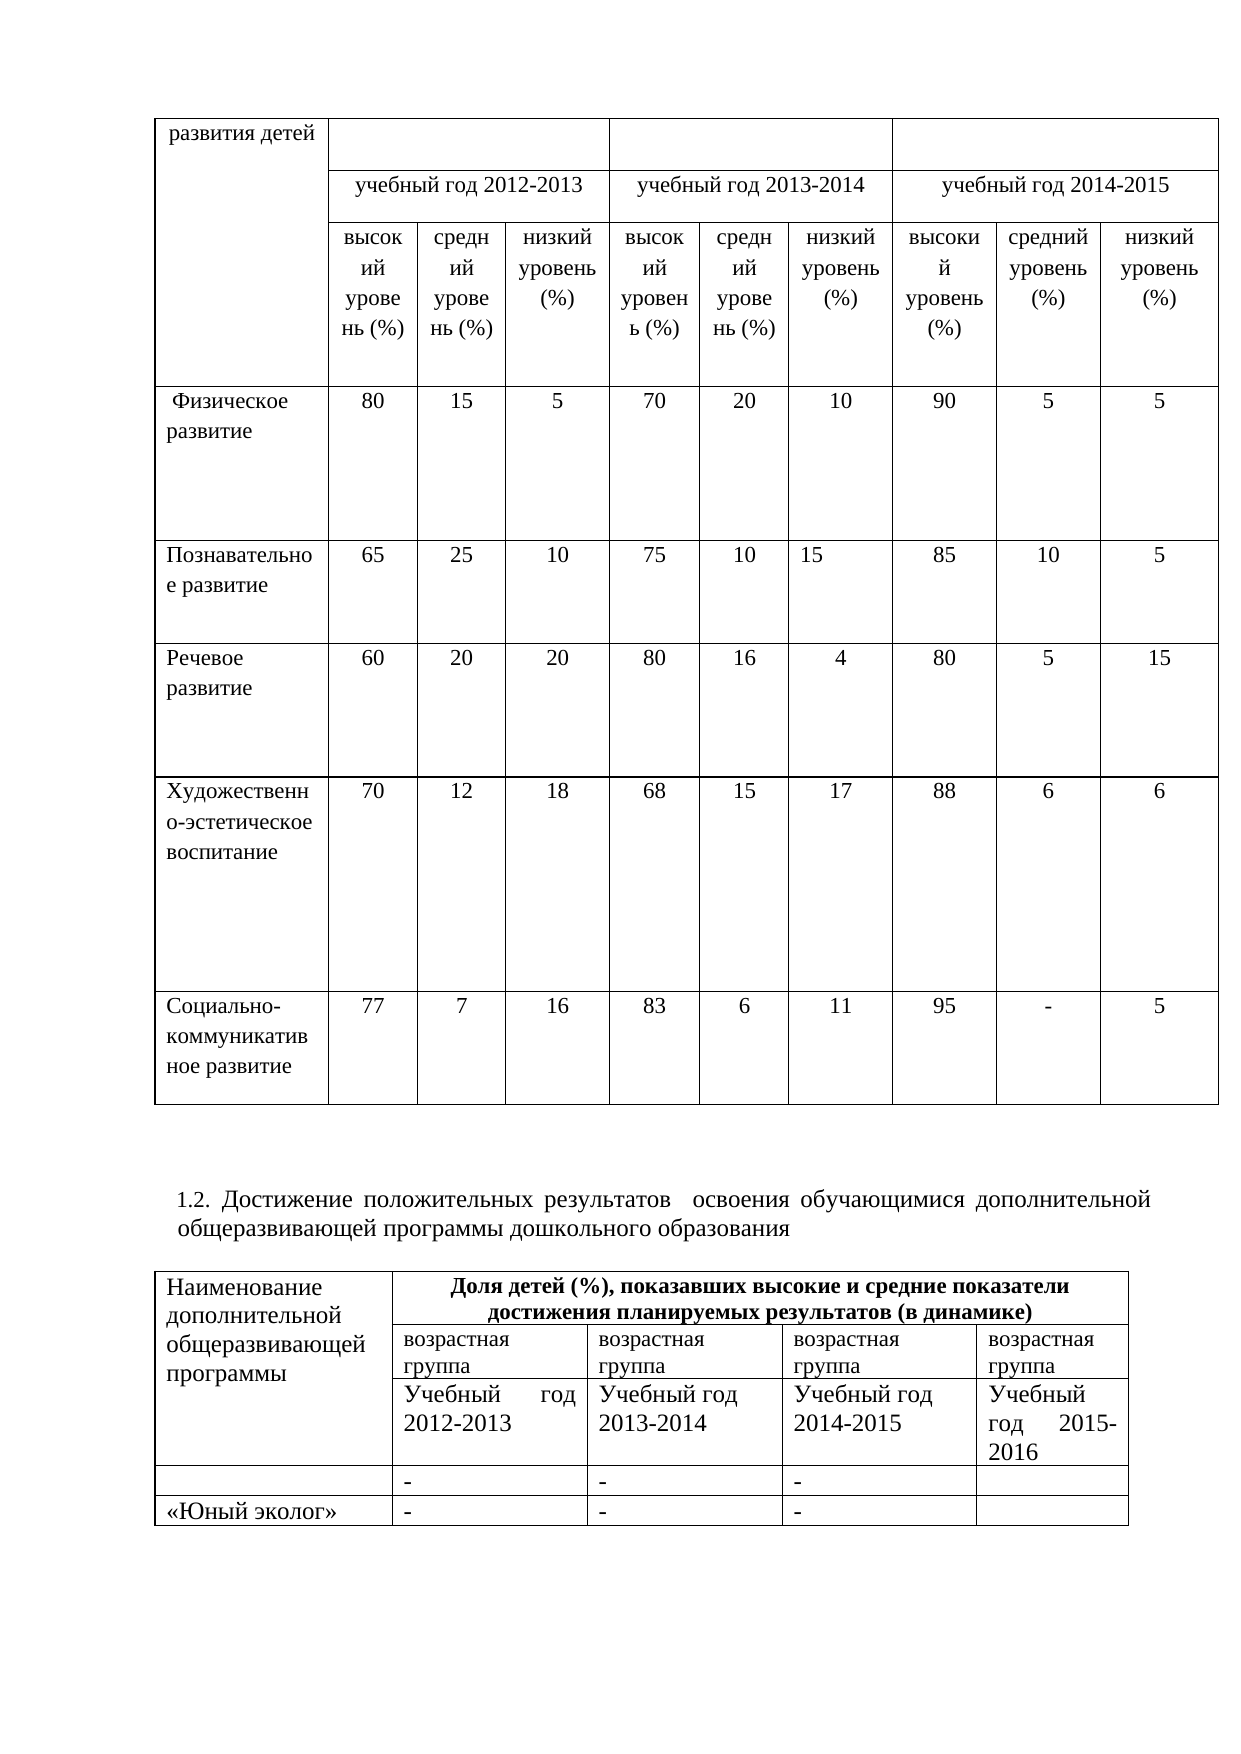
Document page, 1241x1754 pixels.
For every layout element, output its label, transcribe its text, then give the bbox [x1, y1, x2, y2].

table_header Наименование дополнительной общеразвивающей программы [156, 1272, 392, 1465]
table_cell 18 [506, 778, 609, 991]
table_cell Учебный год 2013-2014 [588, 1379, 782, 1465]
table_cell 25 [418, 541, 505, 643]
table_cell Речевое развитие [156, 644, 328, 776]
table_cell Познавательное развитие [156, 541, 328, 643]
table_cell Учебный год 2014-2015 [783, 1379, 976, 1465]
table_cell 11 [789, 992, 892, 1103]
table_cell Художественно-эстетическое воспитание [156, 778, 328, 991]
table_cell 6 [1101, 778, 1218, 991]
table_cell 77 [329, 992, 417, 1103]
table_cell возрастная группа [977, 1325, 1128, 1378]
table_cell 90 [893, 387, 996, 540]
table_cell 16 [506, 992, 609, 1103]
table_cell средний уровень (%) [418, 223, 505, 386]
table_cell - [393, 1496, 587, 1525]
table_cell высокий уровень (%) [329, 223, 417, 386]
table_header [156, 119, 328, 386]
table_cell 5 [1101, 992, 1218, 1103]
table_cell 85 [893, 541, 996, 643]
table_cell [977, 1466, 1128, 1495]
table_cell - [783, 1496, 976, 1525]
table_cell 95 [893, 992, 996, 1103]
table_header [329, 119, 609, 170]
table_cell - [783, 1466, 976, 1495]
table_cell 6 [700, 992, 788, 1103]
table_cell 20 [418, 644, 505, 776]
table_cell 16 [700, 644, 788, 776]
table_cell [977, 1496, 1128, 1525]
table_cell 68 [610, 778, 699, 991]
table_cell 80 [329, 387, 417, 540]
table_cell возрастная группа [588, 1325, 782, 1378]
table_cell 80 [610, 644, 699, 776]
table_cell низкий уровень (%) [1101, 223, 1218, 386]
table_cell 20 [506, 644, 609, 776]
table_cell «Юный эколог» [156, 1496, 392, 1525]
table_cell 5 [997, 387, 1100, 540]
table_cell 20 [700, 387, 788, 540]
table_header Доля детей (%), показавших высокие и средние показатели достижения планируемых результатов (в динамике) [393, 1272, 1128, 1324]
table_cell 70 [610, 387, 699, 540]
table_cell Физическое развитие [156, 387, 328, 540]
table_cell - [588, 1466, 782, 1495]
table_cell высокий уровень (%) [610, 223, 699, 386]
table_cell 5 [997, 644, 1100, 776]
table_cell 70 [329, 778, 417, 991]
list Достижение положительных результатов освоения обучающимися дополнительной общеразвивающей программы дошкольного образования [176, 1184, 1152, 1242]
table_cell 5 [506, 387, 609, 540]
table_cell возрастная группа [783, 1325, 976, 1378]
table_cell высокий уровень (%) [893, 223, 996, 386]
table_cell учебный год 2014-2015 [893, 171, 1218, 222]
table_cell 10 [506, 541, 609, 643]
table_cell 15 [789, 541, 892, 643]
table_cell низкий уровень (%) [789, 223, 892, 386]
table_cell 15 [1101, 644, 1218, 776]
table_cell Учебный год 2012-2013 [393, 1379, 587, 1465]
table_cell - [588, 1496, 782, 1525]
table_cell 15 [418, 387, 505, 540]
table_cell 10 [789, 387, 892, 540]
table_cell 10 [997, 541, 1100, 643]
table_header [893, 119, 1218, 170]
table_cell 5 [1101, 541, 1218, 643]
table_cell 5 [1101, 387, 1218, 540]
table_cell - [393, 1466, 587, 1495]
table_cell Социально-коммуникативное развитие [156, 992, 328, 1103]
table_cell учебный год 2013-2014 [610, 171, 892, 222]
table_cell 6 [997, 778, 1100, 991]
table_cell низкий уровень (%) [506, 223, 609, 386]
table_cell 75 [610, 541, 699, 643]
table_cell 7 [418, 992, 505, 1103]
table_cell Учебный год 2015-2016 [977, 1379, 1128, 1465]
table_cell средний уровень (%) [997, 223, 1100, 386]
table_cell 83 [610, 992, 699, 1103]
table_cell 10 [700, 541, 788, 643]
table_cell 15 [700, 778, 788, 991]
table_cell возрастная группа [393, 1325, 587, 1378]
table_cell средний уровень (%) [700, 223, 788, 386]
table_cell [156, 1466, 392, 1495]
table_cell 65 [329, 541, 417, 643]
table_cell учебный год 2012-2013 [329, 171, 609, 222]
table_cell 60 [329, 644, 417, 776]
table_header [610, 119, 892, 170]
table_cell 80 [893, 644, 996, 776]
table_cell 88 [893, 778, 996, 991]
table_cell 17 [789, 778, 892, 991]
table_cell 12 [418, 778, 505, 991]
table_cell - [997, 992, 1100, 1103]
table_cell 4 [789, 644, 892, 776]
